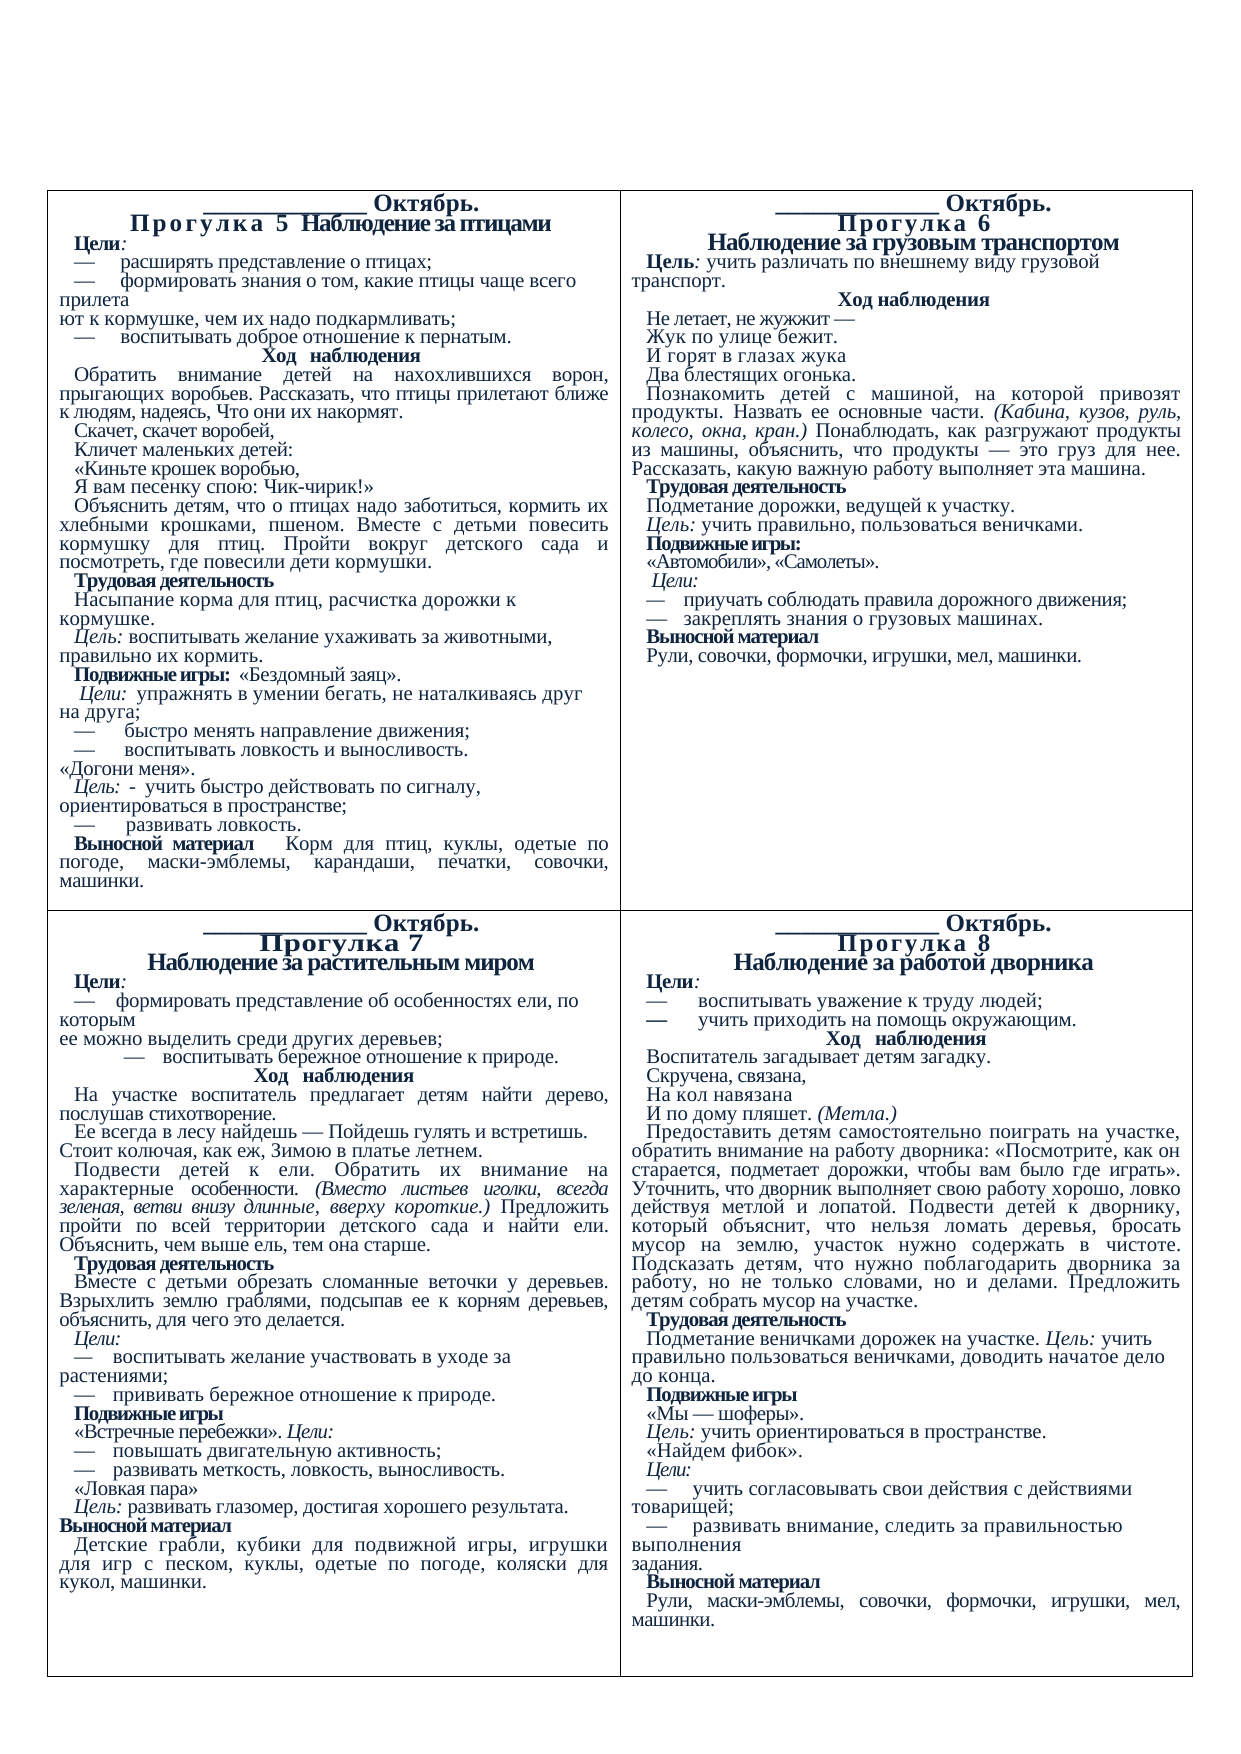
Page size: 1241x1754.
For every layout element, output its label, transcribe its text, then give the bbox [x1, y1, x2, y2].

table_header _____________ Октябрь. Прогулка 5 Наблюдение за птицами Цели: расширять представление о птицах; формировать знания о том, какие птицы чаще всего прилета ют к кормушке, чем их надо подкармливать; воспитывать доброе отношение к пернатым. Ход наблюдения Обратить внимание детей на нахохлившихся ворон, прыгающих воробьев. Рассказать, что птицы прилетают ближе к людям, надеясь, Что они их накормят. Скачет, скачет воробей, Кличет маленьких детей: «Киньте крошек воробью, Я вам песенку спою: Чик-чирик!» Объяснить детям, что о птицах надо заботиться, кормить их хлебными крошками, пшеном. Вместе с детьми повесить кормушку для птиц. Пройти вокруг детского сада и посмотреть, где повесили дети кормушки. Трудовая деятельность Насыпание корма для птиц, расчистка дорожки к кормушке. Цель: воспитывать желание ухаживать за животными, правильно их кормить. Подвижные игры: «Бездомный заяц». Цели: упражнять в умении бегать, не наталкиваясь друг на друга; быстро менять направление движения; воспитывать ловкость и выносливость. «Догони меня». Цель: - учить быстро действовать по сигналу, ориентироваться в пространстве; развивать ловкость. Выносной материал Корм для птиц, куклы, одетые по погоде, маски-эмблемы, карандаши, печатки, совочки, машинки. [48, 191, 620, 910]
table_cell _____________ Октябрь. Прогулка 8 Наблюдение за работой дворника Цели: воспитывать уважение к труду людей; учить приходить на помощь окружающим. Ход наблюдения Воспитатель загадывает детям загадку. Скручена, связана, На кол навязана И по дому пляшет. (Метла.) Предоставить детям самостоятельно поиграть на участке, обратить внимание на работу дворника: «Посмотрите, как он старается, подметает дорожки, чтобы вам было где играть». Уточнить, что дворник выполняет свою работу хорошо, ловко действуя метлой и лопатой. Подвести детей к дворнику, который объяснит, что нельзя ломать деревья, бросать мусор на землю, участок нужно содержать в чистоте. Подсказать детям, что нужно поблагодарить дворника за работу, но не только словами, но и делами. Предложить детям собрать мусор на участке. Трудовая деятельность Подметание веничками дорожек на участке. Цель: учить правильно пользоваться веничками, доводить начатое дело до конца. Подвижные игры «Мы — шоферы». Цель: учить ориентироваться в пространстве. «Найдем фибок». Цели: учить согласовывать свои действия с действиями товарищей; развивать внимание, следить за правильностью выполнения задания. Выносной материал Рули, маски-эмблемы, совочки, формочки, игрушки, мел, машинки. [621, 911, 1192, 1676]
table_header _____________ Октябрь. Прогулка 6 Наблюдение за грузовым транспортом Цель: учить различать по внешнему виду грузовой транспорт. Ход наблюдения Не летает, не жужжит — Жук по улице бежит. И горят в глазах жука Два блестящих огонька. Познакомить детей с машиной, на которой привозят продукты. Назвать ее основные части. (Кабина, кузов, руль, колесо, окна, кран.) Понаблюдать, как разгружают продукты из машины, объяснить, что продукты — это груз для нее. Рассказать, какую важную работу выполняет эта машина. Трудовая деятельность Подметание дорожки, ведущей к участку. Цель: учить правильно, пользоваться веничками. Подвижные игры: «Автомобили», «Самолеты». Цели: приучать соблюдать правила дорожного движения; закреплять знания о грузовых машинах. Выносной материал Рули, совочки, формочки, игрушки, мел, машинки. [621, 191, 1192, 910]
table_cell _____________ Октябрь. Прогулка 7 Наблюдение за растительным миром Цели: — формировать представление об особенностях ели, по которым ее можно выделить среди других деревьев; — воспитывать бережное отношение к природе. Ход наблюдения На участке воспитатель предлагает детям найти дерево, послушав стихотворение. Ее всегда в лесу найдешь — Пойдешь гулять и встретишь. Стоит колючая, как еж, Зимою в платье летнем. Подвести детей к ели. Обратить их внимание на характерные особенности. (Вместо листьев иголки, всегда зеленая, ветви внизу длинные, вверху короткие.) Предложить пройти по всей территории детского сада и найти ели. Объяснить, чем выше ель, тем она старше. Трудовая деятельность Вместе с детьми обрезать сломанные веточки у деревьев. Взрыхлить землю граблями, подсыпав ее к корням деревьев, объяснить, для чего это делается. Цели: воспитывать желание участвовать в уходе за растениями; прививать бережное отношение к природе. Подвижные игры «Встречные перебежки». Цели: повышать двигательную активность; развивать меткость, ловкость, выносливость. «Ловкая пара» Цель: развивать глазомер, достигая хорошего результата. Выносной материал Детские грабли, кубики для подвижной игры, игрушки для игр с песком, куклы, одетые по погоде, коляски для кукол, машинки. [48, 911, 620, 1676]
